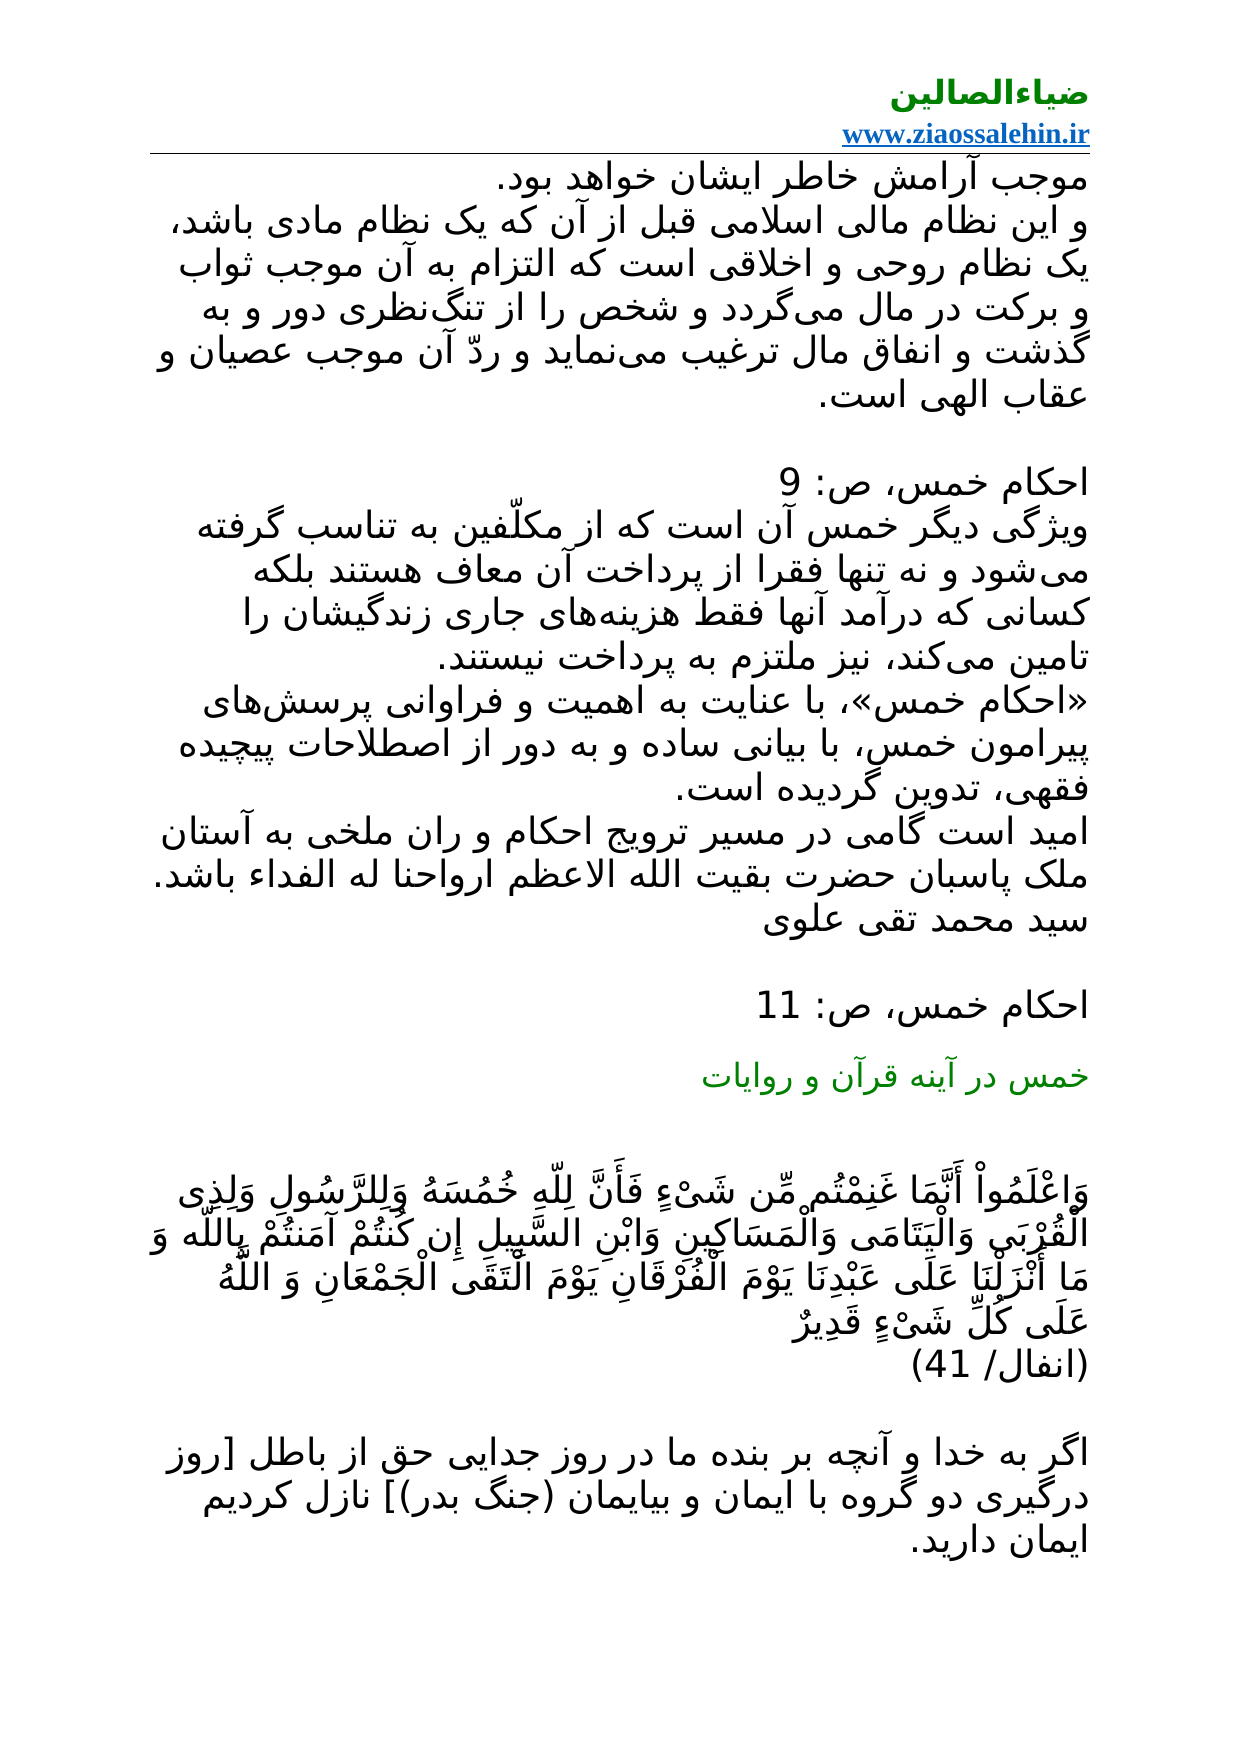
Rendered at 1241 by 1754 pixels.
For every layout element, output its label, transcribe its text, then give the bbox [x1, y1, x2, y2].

subtitle خمس در آینه قرآن و روایات [150, 1057, 1090, 1096]
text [150, 1125, 1090, 1561]
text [150, 154, 1090, 1027]
